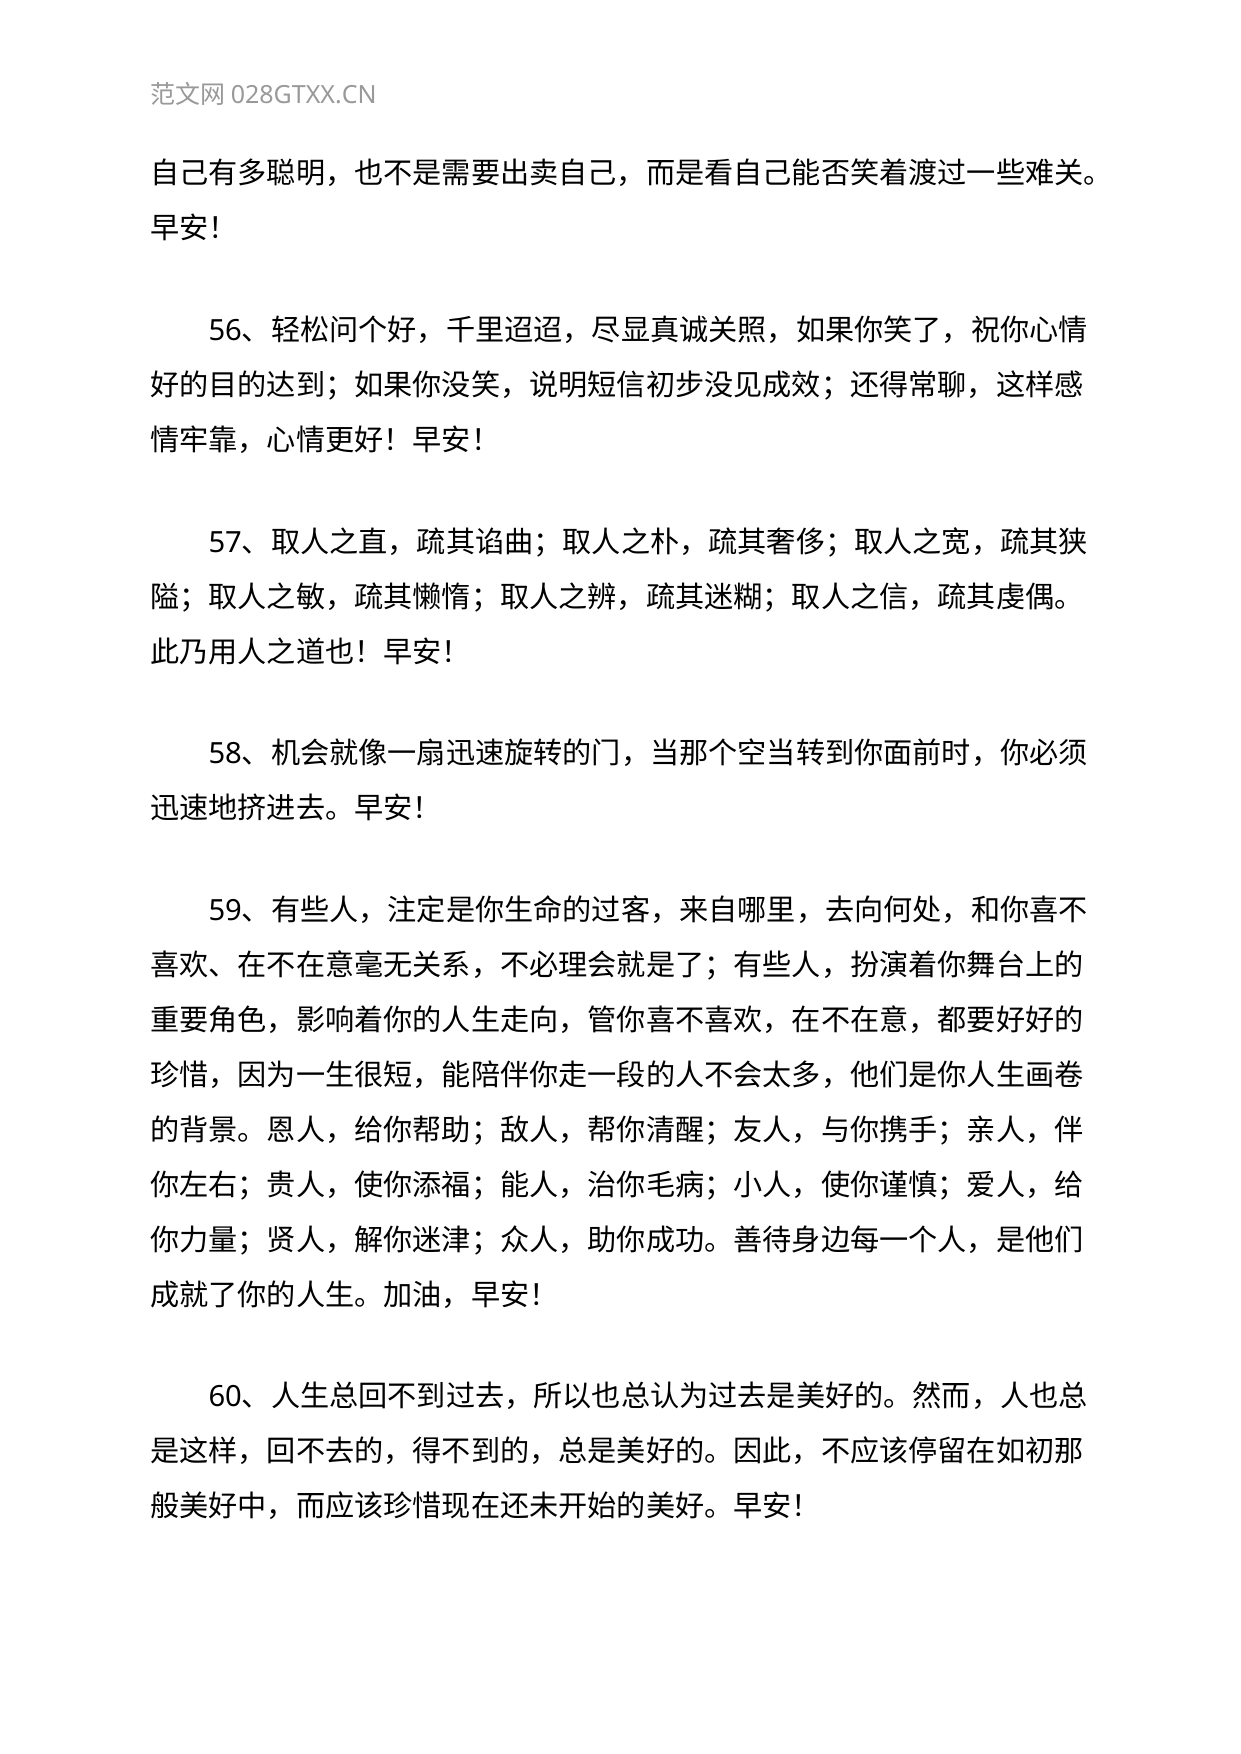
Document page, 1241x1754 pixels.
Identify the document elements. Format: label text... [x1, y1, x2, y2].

text 60、人生总回不到过去，所以也总认为过去是美好的。然而，人也总是这样，回不去的，得不到的，总是美好的。因此，不应该停留在如初那般美好中，而应该珍惜现在还未开始的美好。早安！ [150, 1373, 1090, 1525]
text 59、有些人，注定是你生命的过客，来自哪里，去向何处，和你喜不喜欢、在不在意毫无关系，不必理会就是了；有些人，扮演着你舞台上的重要角色，影响着你的人生走向，管你喜不喜欢，在不在意，都要好好的珍惜，因为一生很短，能陪伴你走一段的人不会太多，他们是你人生画卷的背景。恩人，给你帮助；敌人，帮你清醒；友人，与你携手；亲人，伴你左右；贵人，使你添福；能人，治你毛病；小人，使你谨慎；爱人，给你力量；贤人，解你迷津；众人，助你成功。善待身边每一个人，是他们成就了你的人生。加油，早安！ [150, 887, 1090, 1313]
text 58、机会就像一扇迅速旋转的门，当那个空当转到你面前时，你必须迅速地挤进去。早安！ [150, 730, 1090, 827]
text 56、轻松问个好，千里迢迢，尽显真诚关照，如果你笑了，祝你心情好的目的达到；如果你没笑，说明短信初步没见成效；还得常聊，这样感情牢靠，心情更好！早安！ [150, 307, 1090, 459]
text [150, 150, 1090, 247]
text 57、取人之直，疏其谄曲；取人之朴，疏其奢侈；取人之宽，疏其狭隘；取人之敏，疏其懒惰；取人之辨，疏其迷糊；取人之信，疏其虔偶。此乃用人之道也！早安！ [150, 518, 1090, 671]
